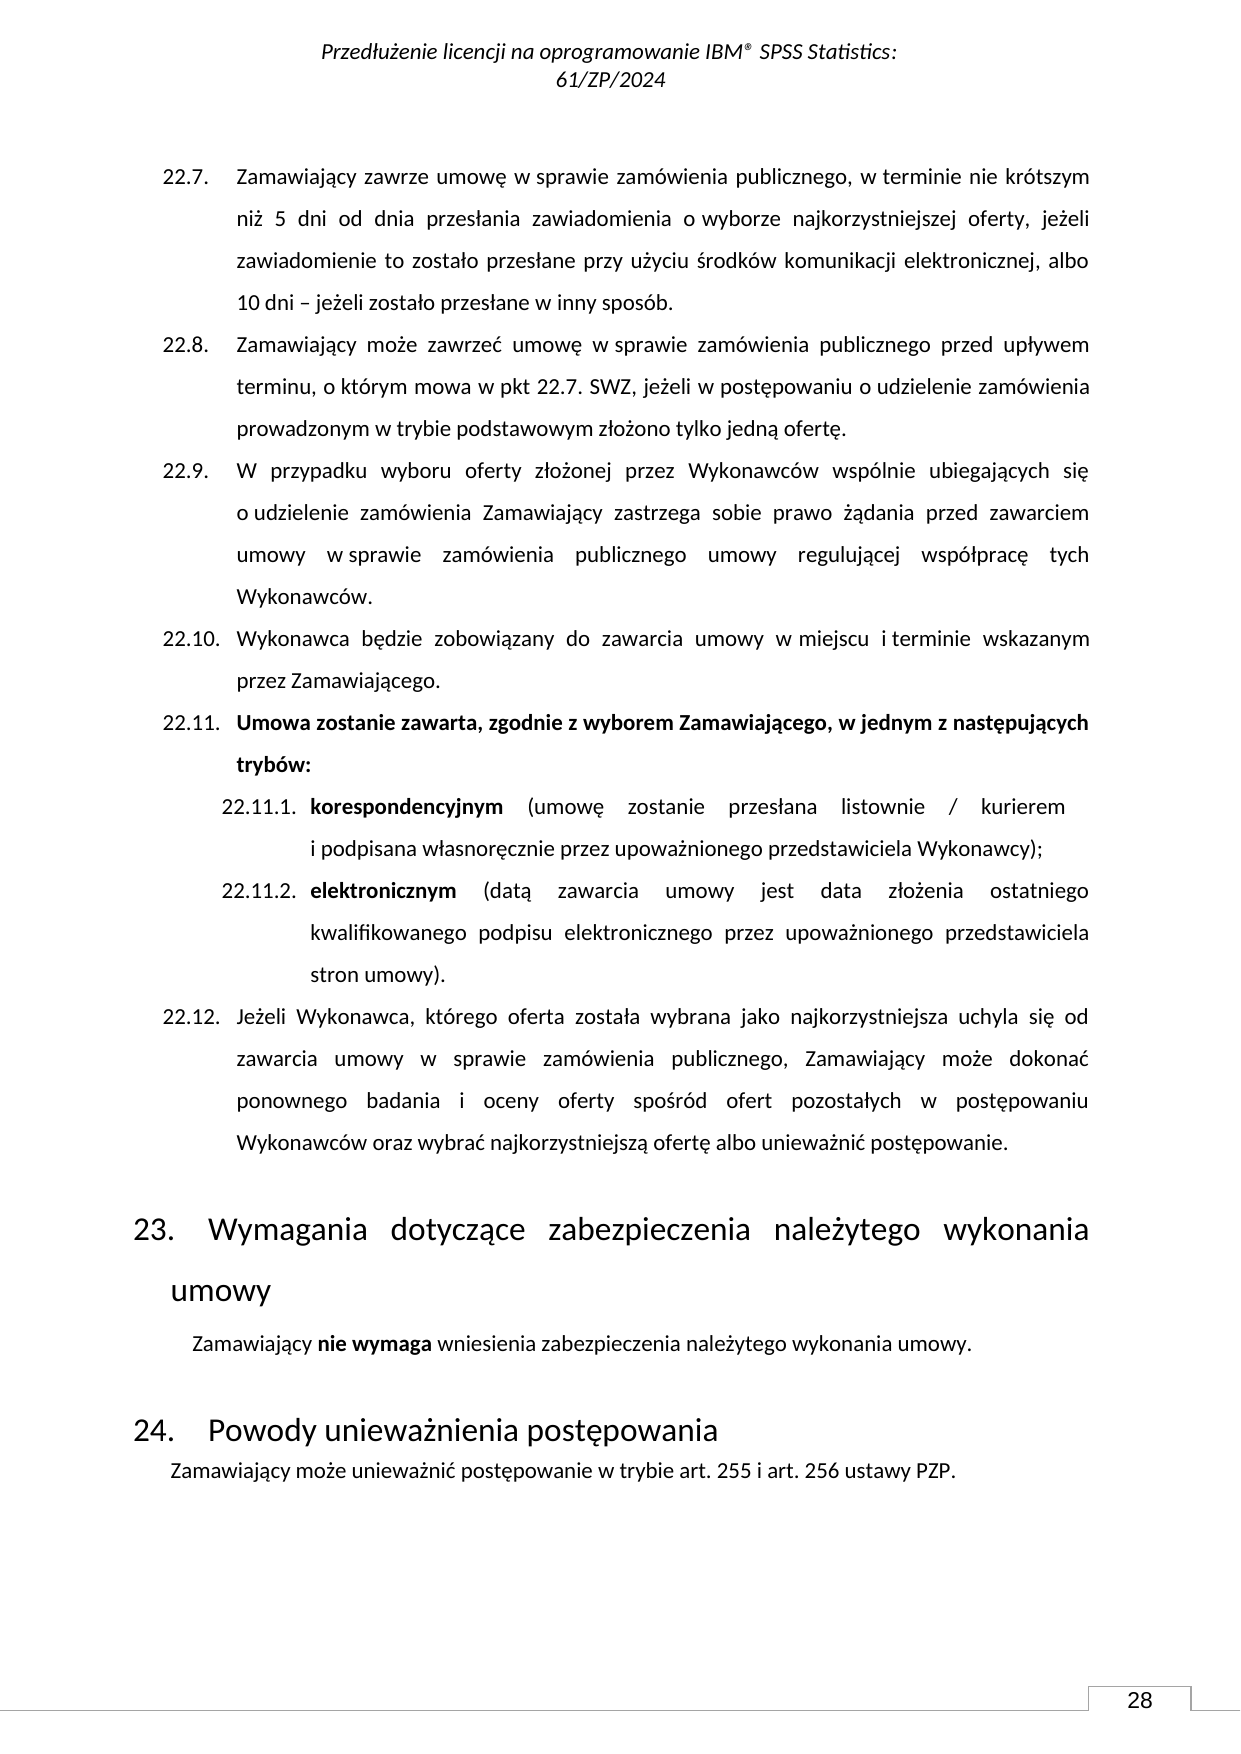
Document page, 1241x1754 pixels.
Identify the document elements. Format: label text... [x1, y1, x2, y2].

list Jeżeli Wykonawca, którego oferta została wybrana jako najkorzystniejsza uchyla się od zawarcia umowy w sprawie zamówienia publicznego, Zamawiający może dokonać ponownego badania i oceny oferty spośród ofert pozostałych w postępowaniu Wykonawców oraz wybrać najkorzystniejszą ofertę albo unieważnić postępowanie. [162, 1002, 1090, 1156]
list elektronicznym (datą zawarcia umowy jest data złożenia ostatniego kwalifikowanego podpisu elektronicznego przez upoważnionego przedstawiciela stron umowy). [221, 876, 1090, 988]
text Zamawiający może unieważnić postępowanie w trybie art. 255 i art. 256 ustawy PZP. [170, 1456, 1090, 1484]
list W przypadku wyboru oferty złożonej przez Wykonawców wspólnie ubiegających się o udzielenie zamówienia Zamawiający zastrzega sobie prawo żądania przed zawarciem umowy w sprawie zamówienia publicznego umowy regulującej współpracę tych Wykonawców. [162, 456, 1090, 610]
list korespondencyjnym (umowę zostanie przesłana listownie / kurierem i podpisana własnoręcznie przez upoważnionego przedstawiciela Wykonawcy); [221, 792, 1090, 862]
list Zamawiający może zawrzeć umowę w sprawie zamówienia publicznego przed upływem terminu, o którym mowa w pkt 22.7. SWZ, jeżeli w postępowaniu o udzielenie zamówienia prowadzonym w trybie podstawowym złożono tylko jedną ofertę. [162, 330, 1090, 442]
text Zamawiający nie wymaga wniesienia zabezpieczenia należytego wykonania umowy. [192, 1329, 1090, 1358]
subtitle Powody unieważnienia postępowania [133, 1409, 1090, 1450]
list Umowa zostanie zawarta, zgodnie z wyborem Zamawiającego, w jednym z następujących trybów: [162, 708, 1090, 778]
list Wykonawca będzie zobowiązany do zawarcia umowy w miejscu i terminie wskazanym przez Zamawiającego. [162, 624, 1090, 694]
list Zamawiający zawrze umowę w sprawie zamówienia publicznego, w terminie nie krótszym niż 5 dni od dnia przesłania zawiadomienia o wyborze najkorzystniejszej oferty, jeżeli zawiadomienie to zostało przesłane przy użyciu środków komunikacji elektronicznej, albo 10 dni – jeżeli zostało przesłane w inny sposób. [162, 162, 1090, 316]
subtitle Wymagania dotyczące zabezpieczenia należytego wykonania umowy [133, 1207, 1090, 1309]
